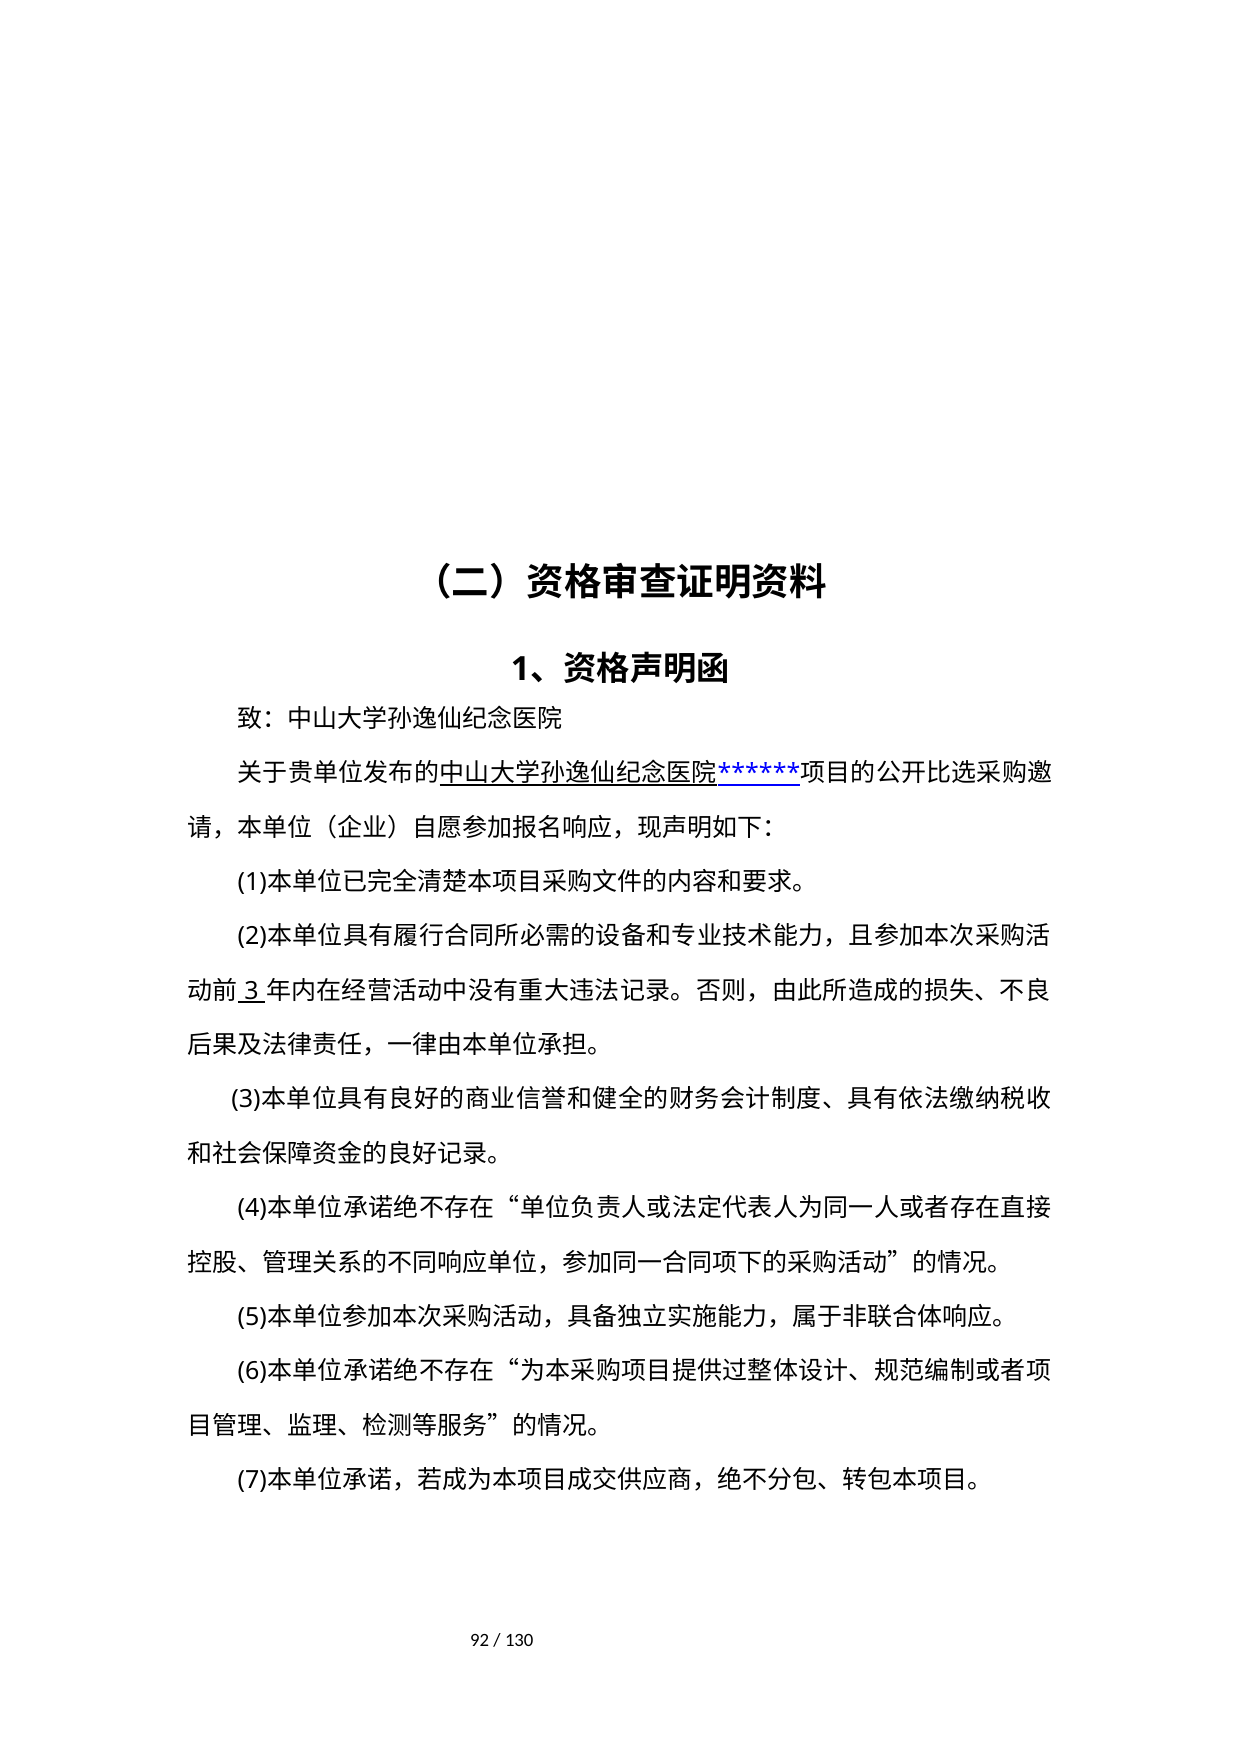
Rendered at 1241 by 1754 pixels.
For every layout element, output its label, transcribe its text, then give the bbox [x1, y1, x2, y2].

text 关于贵单位发布的中山大学孙逸仙纪念医院******项目的公开比选采购邀请，本单位（企业）自愿参加报名响应，现声明如下： [187, 753, 1053, 843]
text 1、资格声明函 [187, 633, 1053, 698]
text (1)本单位已完全清楚本项目采购文件的内容和要求。 [187, 861, 1053, 898]
text (4)本单位承诺绝不存在“单位负责人或法定代表人为同一人或者存在直接控股、管理关系的不同响应单位，参加同一合同项下的采购活动”的情况。 [187, 1188, 1053, 1278]
text (6)本单位承诺绝不存在“为本采购项目提供过整体设计、规范编制或者项目管理、监理、检测等服务”的情况。 [187, 1351, 1053, 1441]
text (5)本单位参加本次采购活动，具备独立实施能力，属于非联合体响应。 [187, 1296, 1053, 1333]
text 致：中山大学孙逸仙纪念医院 [187, 698, 1053, 734]
text (7)本单位承诺，若成为本项目成交供应商，绝不分包、转包本项目。 [187, 1459, 1053, 1496]
text (3)本单位具有良好的商业信誉和健全的财务会计制度、具有依法缴纳税收和社会保障资金的良好记录。 [187, 1079, 1053, 1169]
text (2)本单位具有履行合同所必需的设备和专业技术能力，且参加本次采购活动前 3 年内在经营活动中没有重大违法记录。否则，由此所造成的损失、不良后果及法律责任，一律由本单位承担。 [187, 916, 1053, 1061]
text （二）资格审查证明资料 [187, 552, 1053, 606]
